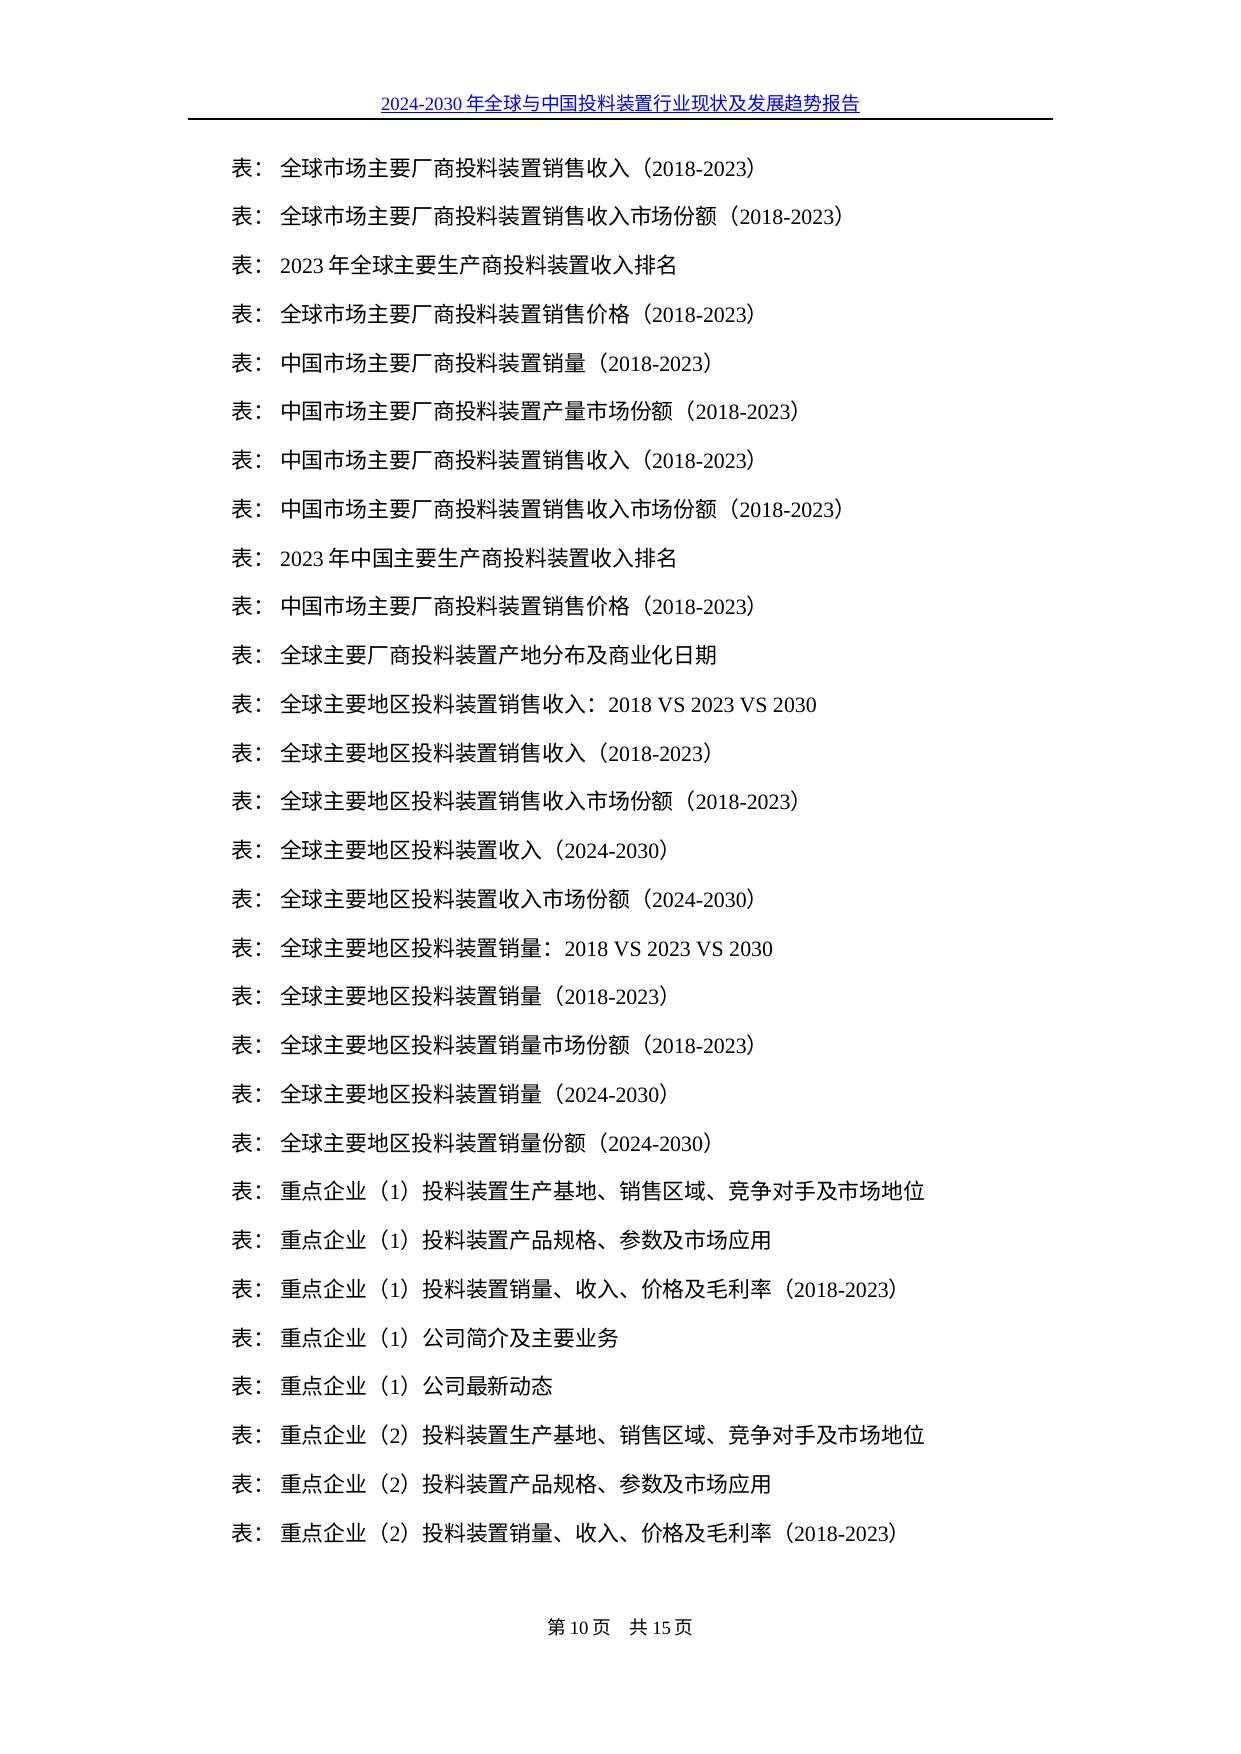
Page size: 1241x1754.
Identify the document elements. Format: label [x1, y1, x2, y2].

text [187, 150, 1053, 1548]
